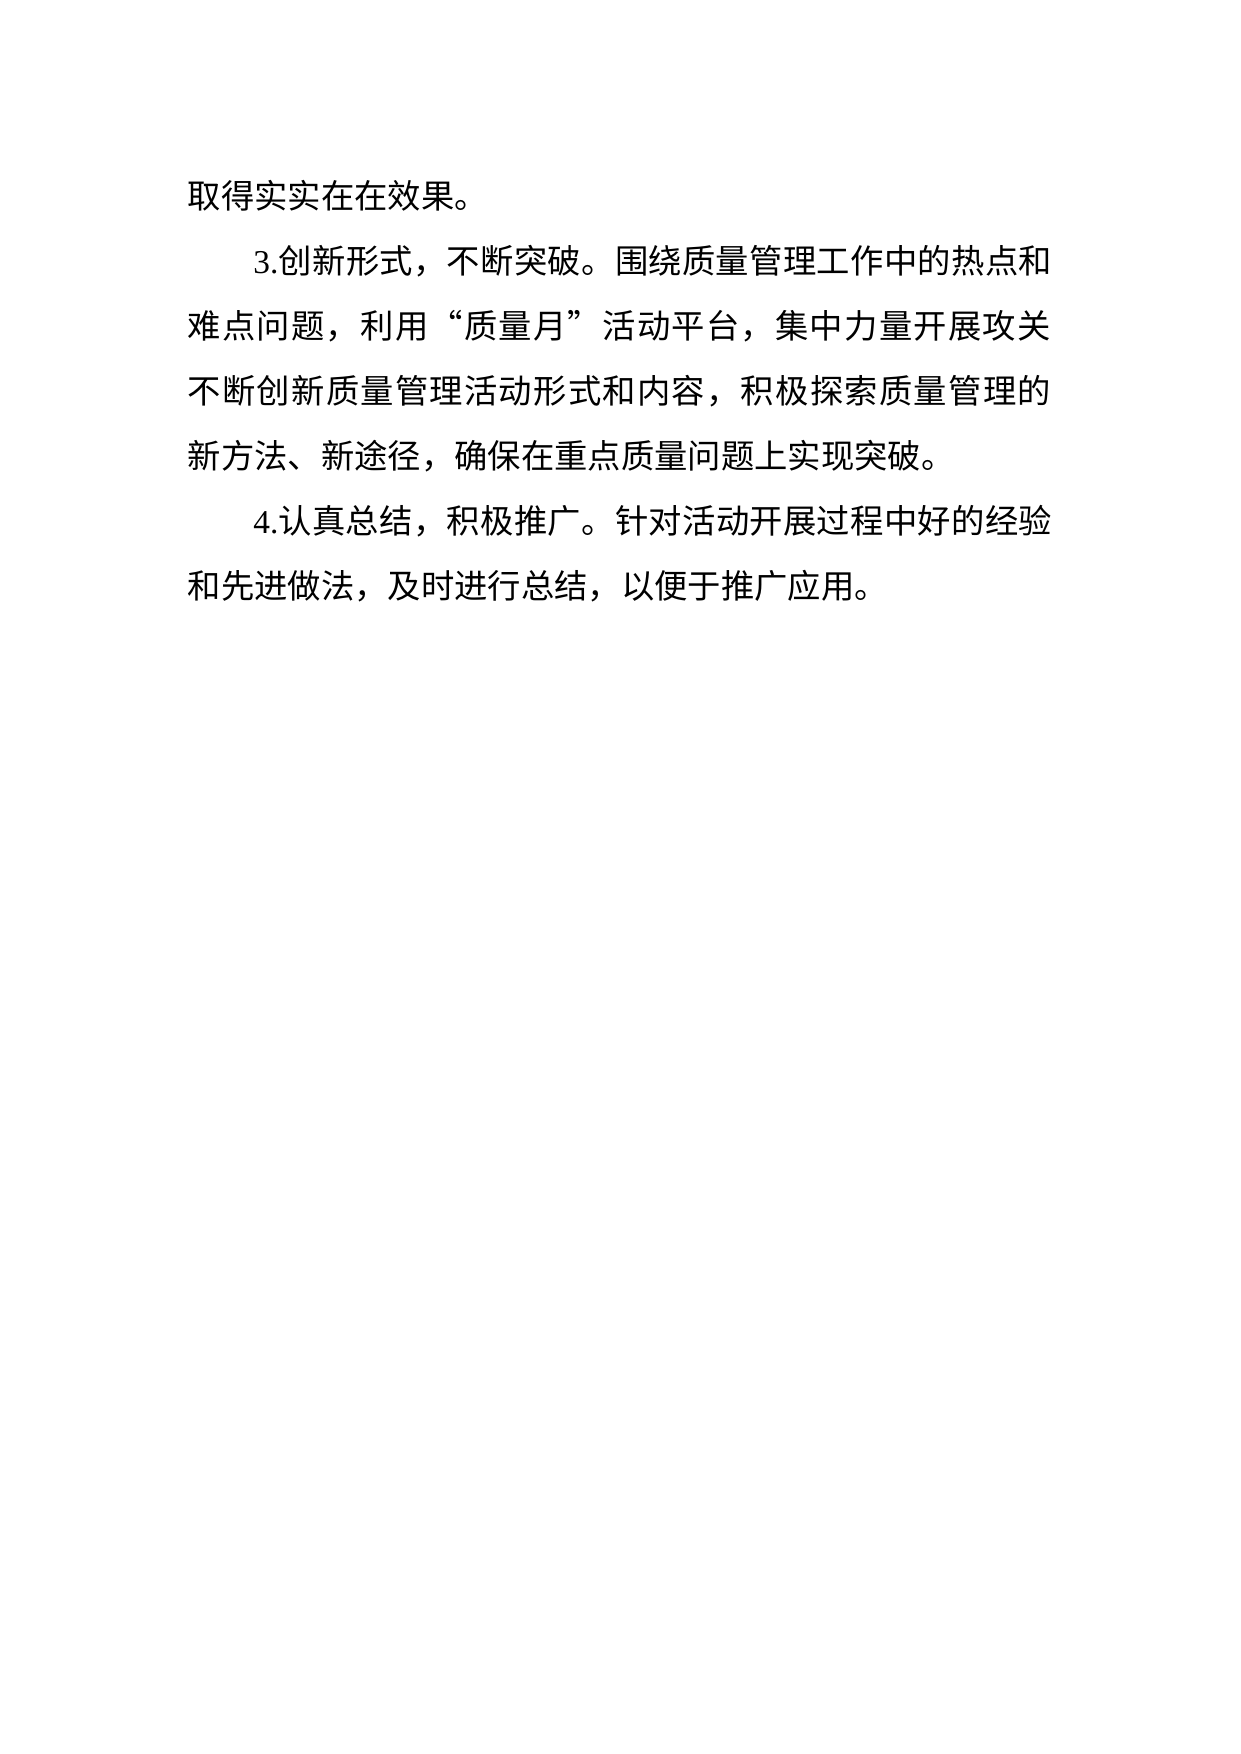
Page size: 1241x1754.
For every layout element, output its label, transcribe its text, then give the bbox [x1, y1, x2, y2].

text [187, 162, 1053, 227]
text 4.认真总结，积极推广。针对活动开展过程中好的经验和先进做法，及时进行总结，以便于推广应用。 [187, 487, 1053, 617]
text 3.创新形式，不断突破。围绕质量管理工作中的热点和难点问题，利用“质量月”活动平台，集中力量开展攻关，不断创新质量管理活动形式和内容，积极探索质量管理的新方法、新途径，确保在重点质量问题上实现突破。 [187, 227, 1053, 487]
